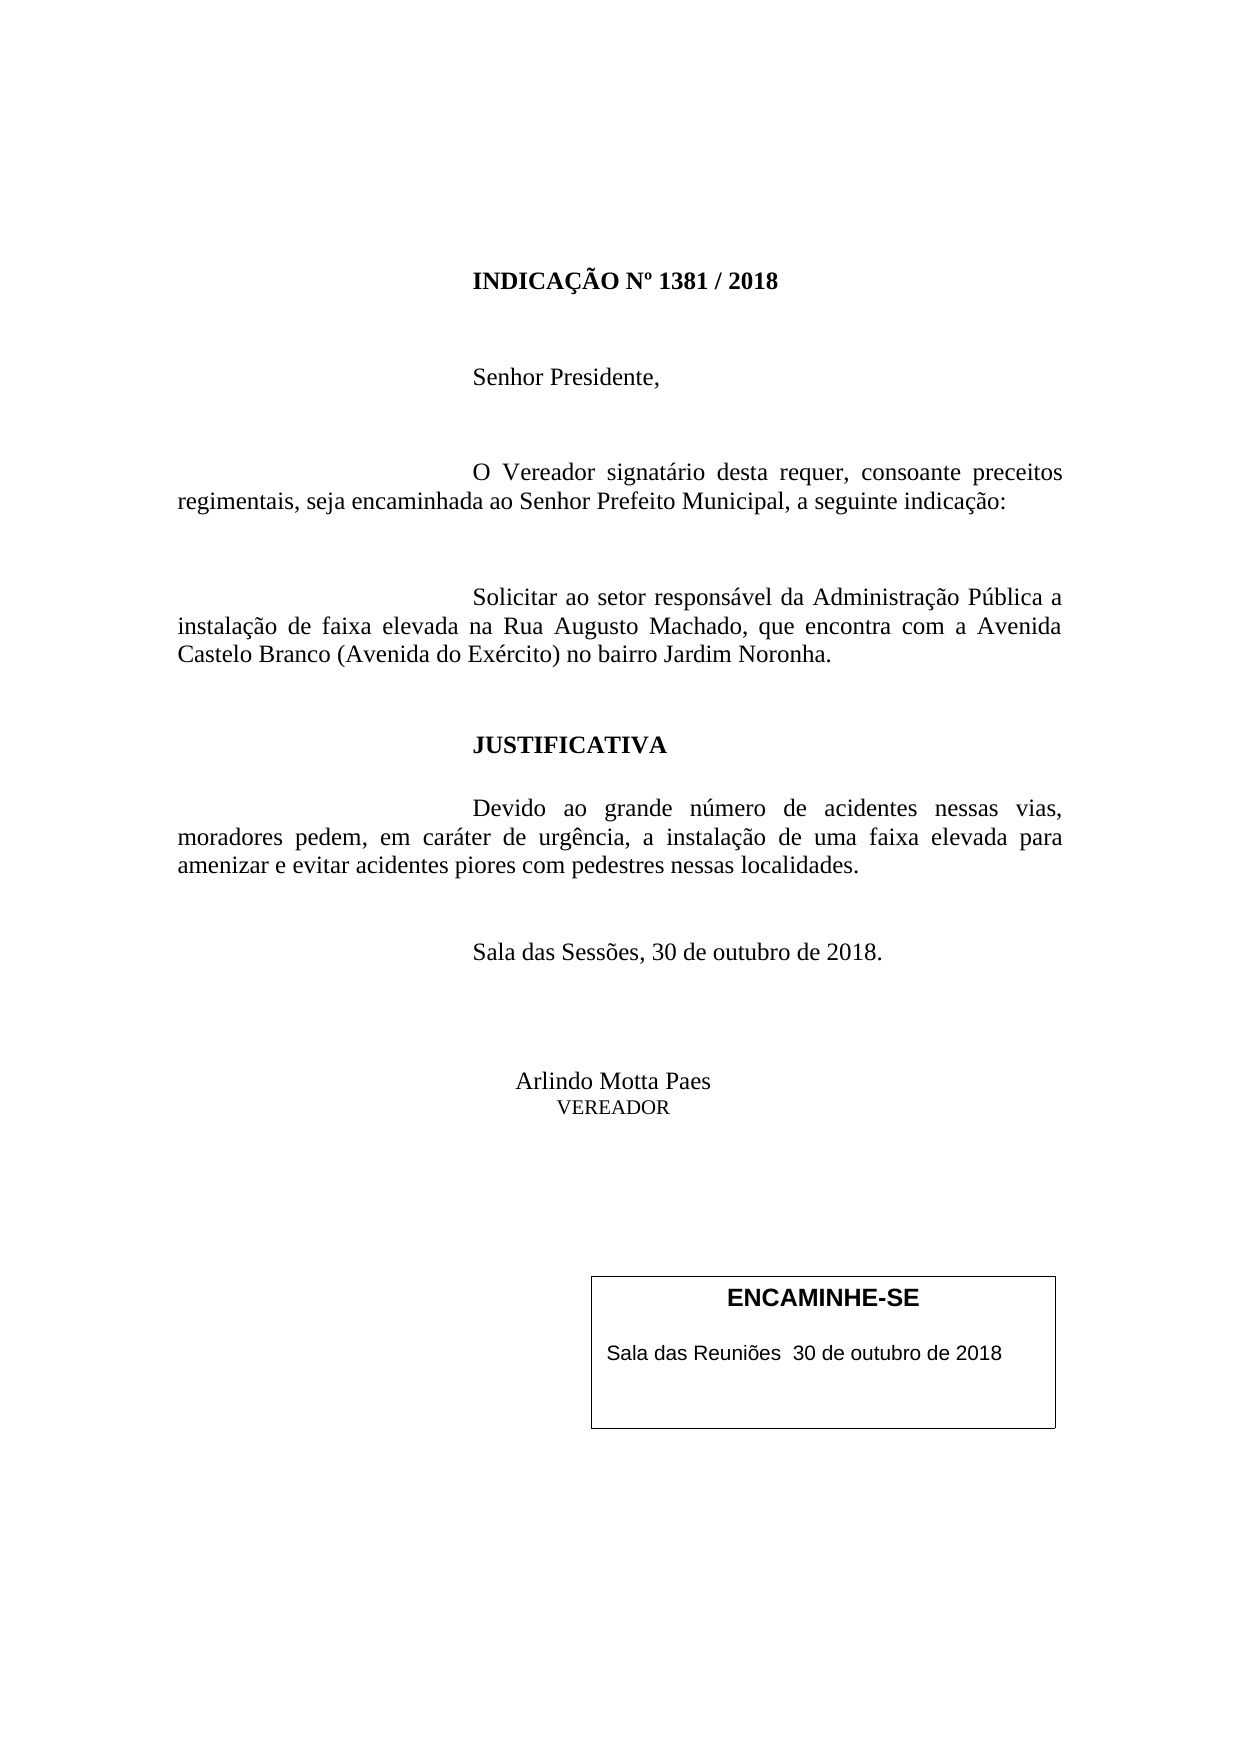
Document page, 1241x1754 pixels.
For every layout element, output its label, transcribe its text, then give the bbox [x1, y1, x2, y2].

text Devido ao grande número de acidentes nessas vias, moradores pedem, em caráter de urgência, a instalação de uma faixa elevada para amenizar e evitar acidentes piores com pedestres nessas localidades. [177, 793, 1063, 879]
text Solicitar ao setor responsável da Administração Pública a instalação de faixa elevada na Rua Augusto Machado, que encontra com a Avenida Castelo Branco (Avenida do Exército) no bairro Jardim Noronha. [177, 582, 1063, 668]
table_header Arlindo Motta Paes [170, 1066, 1056, 1095]
table_cell VEREADOR [170, 1095, 1056, 1124]
text Sala das Sessões, 30 de outubro de 2018. [472, 937, 1063, 965]
text JUSTIFICATIVA [177, 731, 1004, 759]
text Senhor Presidente, [472, 362, 1063, 390]
text O Vereador signatário desta requer, consoante preceitos regimentais, seja encaminhada ao Senhor Prefeito Municipal, a seguinte indicação: [177, 457, 1063, 515]
text INDICAÇÃO Nº 1381 / 2018 [472, 266, 1063, 294]
